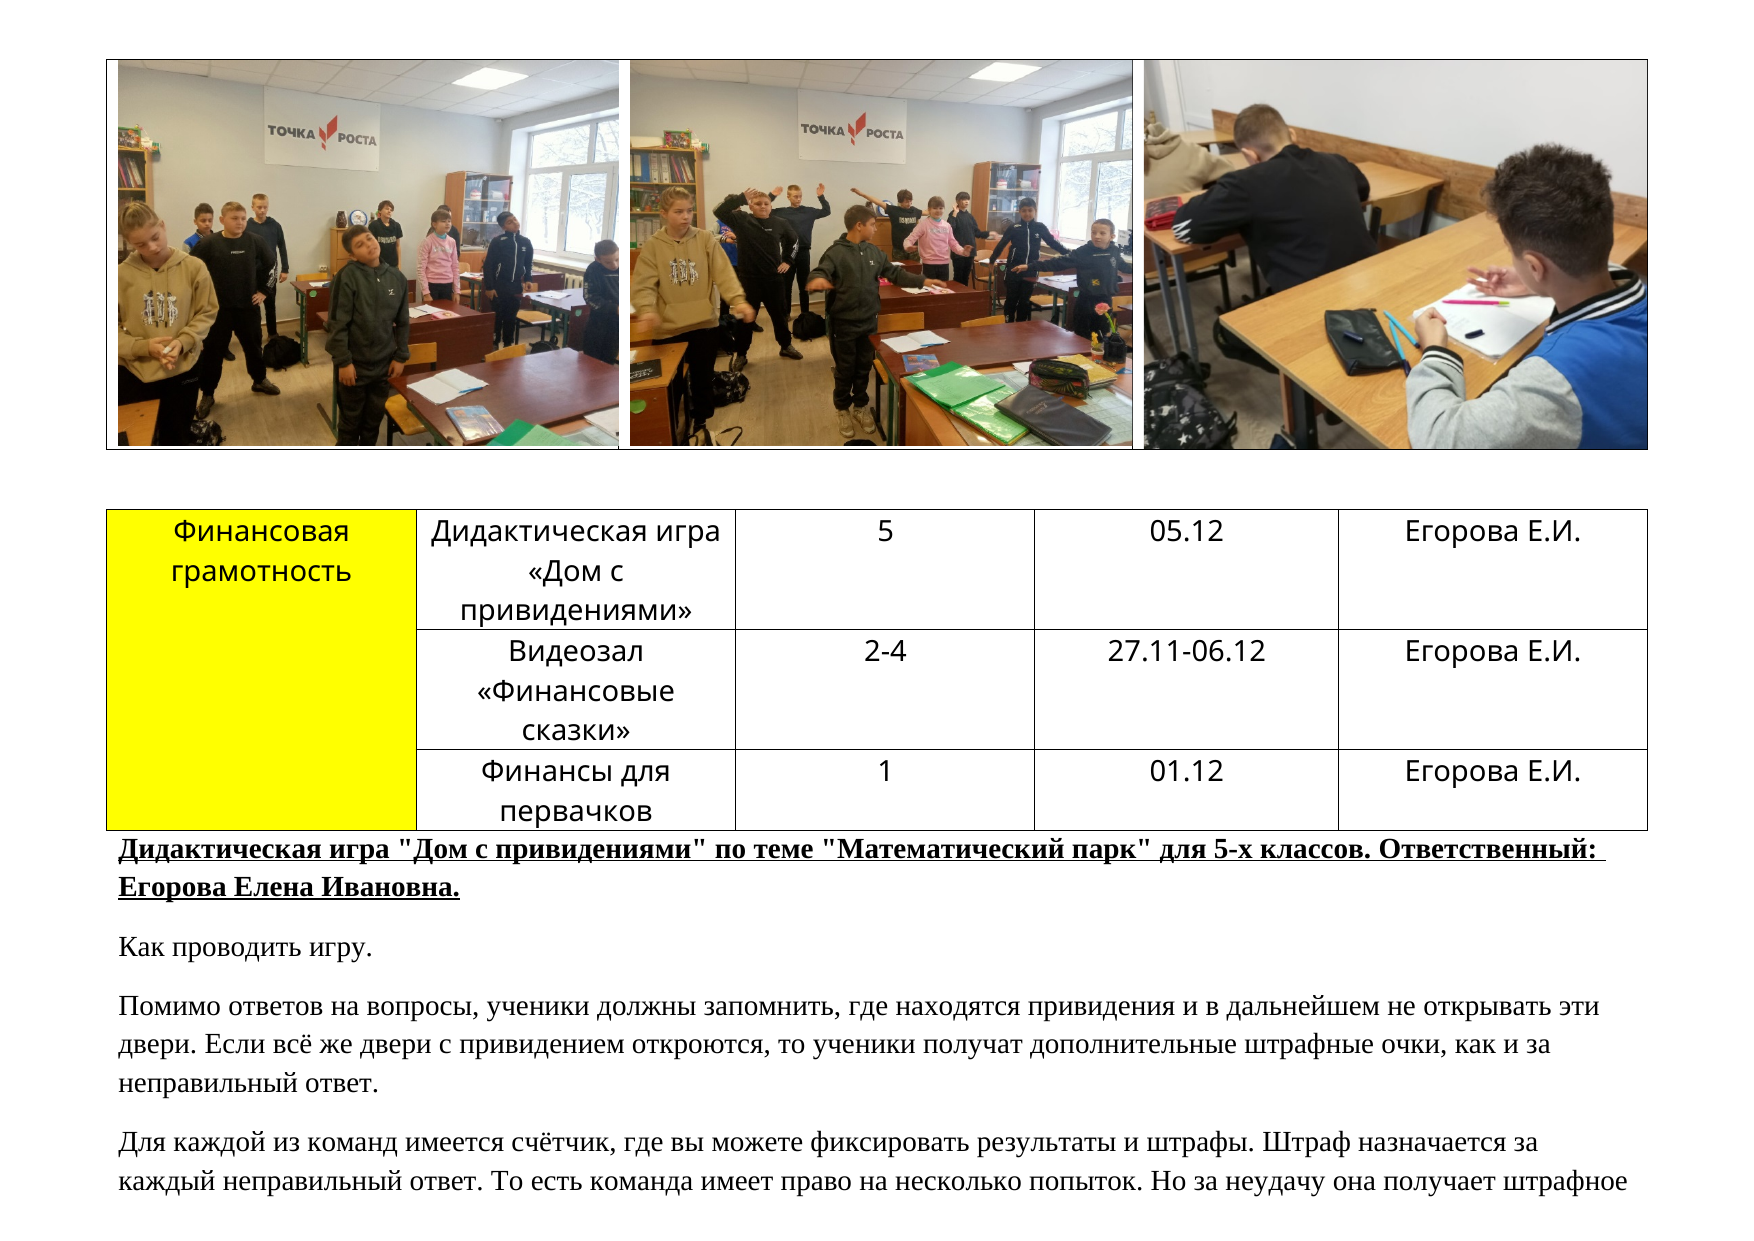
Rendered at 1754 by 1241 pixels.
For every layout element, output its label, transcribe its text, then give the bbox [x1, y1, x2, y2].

table_cell Финансы для первачков [417, 750, 735, 830]
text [118, 1124, 1636, 1197]
text Как проводить игру. [118, 929, 1636, 962]
picture [118, 60, 619, 446]
text Помимо ответов на вопросы, ученики должны запомнить, где находятся привидения и в дальнейшем не открывать эти двери. Если всё же двери с привидением откроются, то ученики получат дополнительные штрафные очки, как и за неправильный ответ. [118, 988, 1636, 1099]
table_cell [1133, 60, 1143, 449]
table_cell 2-4 [736, 630, 1034, 749]
table_header Егорова Е.И. [1339, 510, 1647, 629]
picture [1143, 60, 1648, 449]
table_cell Егорова Е.И. [1339, 630, 1647, 749]
table_cell [619, 60, 1132, 449]
text Дидактическая игра "Дом с привидениями" по теме "Математический парк" для 5-х классов. Ответственный: Егорова Елена Ивановна. [118, 831, 1636, 903]
table_cell Егорова Е.И. [1339, 750, 1647, 830]
picture [630, 60, 1133, 446]
table_header Финансовая грамотность [107, 510, 416, 830]
table_cell 01.12 [1035, 750, 1338, 830]
table_cell [107, 60, 618, 449]
table_header 05.12 [1035, 510, 1338, 629]
table_cell Видеозал «Финансовые сказки» [417, 630, 735, 749]
table_cell 1 [736, 750, 1034, 830]
table_header 5 [736, 510, 1034, 629]
table_header Дидактическая игра «Дом с привидениями» [417, 510, 735, 629]
table_cell 27.11-06.12 [1035, 630, 1338, 749]
